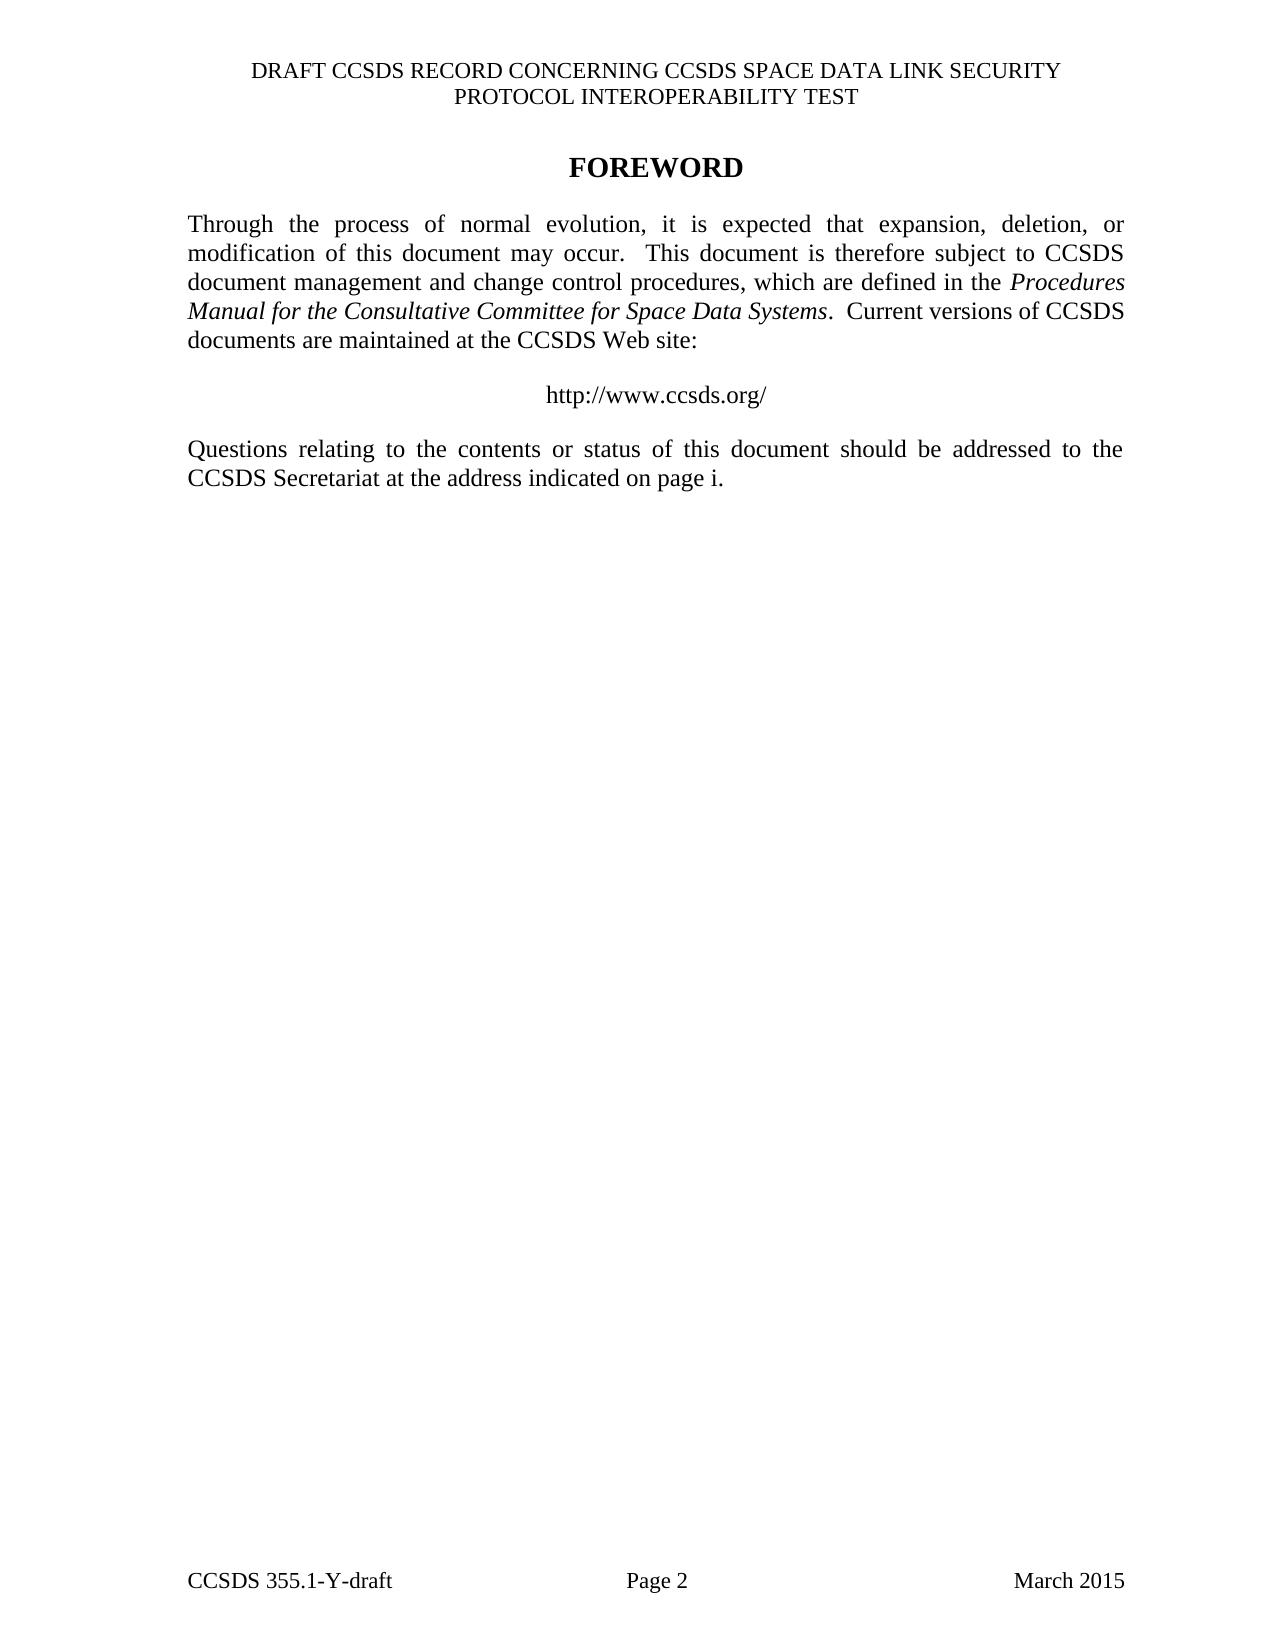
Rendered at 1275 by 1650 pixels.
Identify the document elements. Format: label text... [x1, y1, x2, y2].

text http://www.ccsds.org/ [187, 379, 1125, 408]
text Questions relating to the contents or status of this document should be addressed to the CCSDS Secretariat at the address indicated on page i. [187, 433, 1125, 492]
subtitle FOREWORD [187, 150, 1125, 183]
text Through the process of normal evolution, it is expected that expansion, deletion, or modification of this document may occur. This document is therefore subject to CCSDS document management and change control procedures, which are defined in the Procedures Manual for the Consultative Committee for Space Data Systems. Current versions of CCSDS documents are maintained at the CCSDS Web site: [187, 208, 1125, 354]
